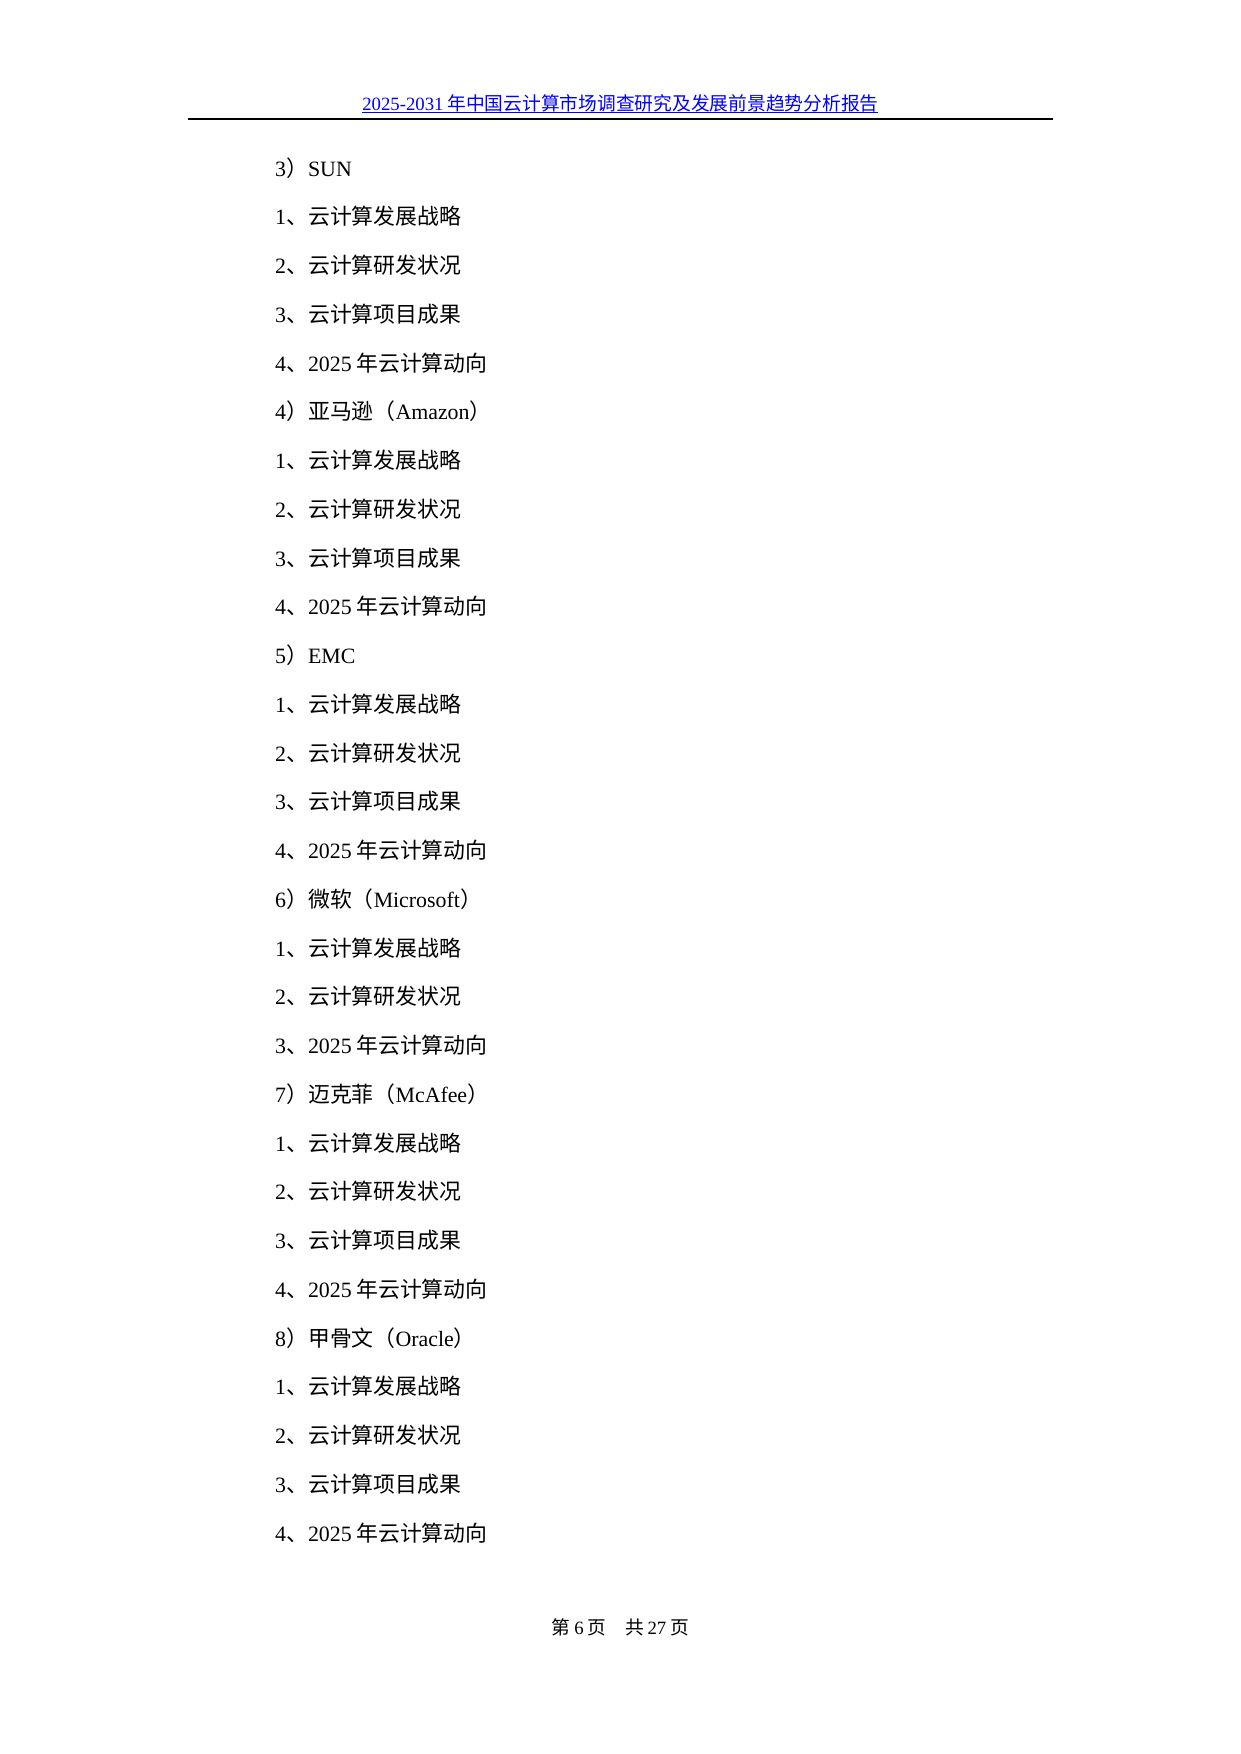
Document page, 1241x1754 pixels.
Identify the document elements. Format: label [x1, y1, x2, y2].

text [187, 150, 1053, 1548]
